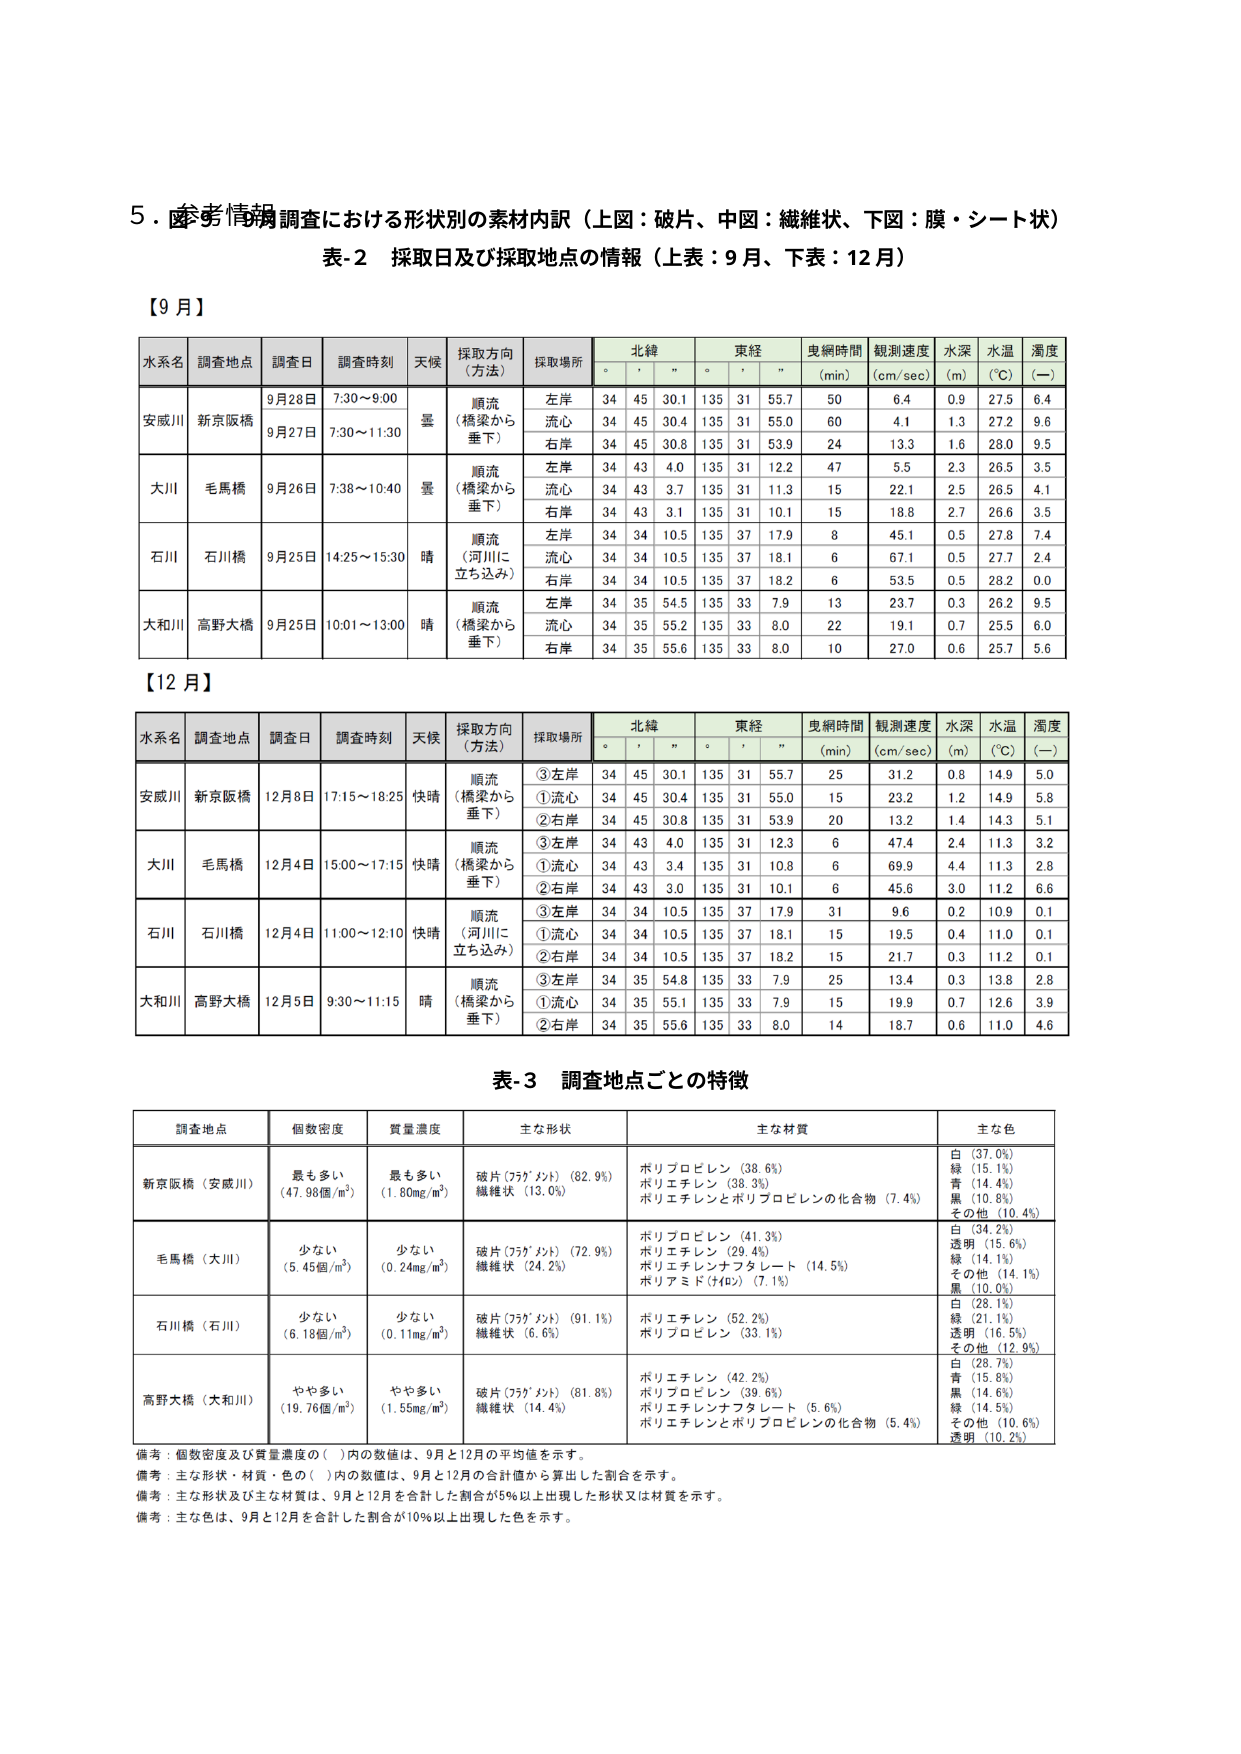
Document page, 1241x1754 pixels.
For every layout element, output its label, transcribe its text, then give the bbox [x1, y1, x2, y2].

picture [123, 1099, 1063, 1535]
text ５．参考情報 [75, 194, 1065, 232]
picture [128, 293, 1080, 1043]
